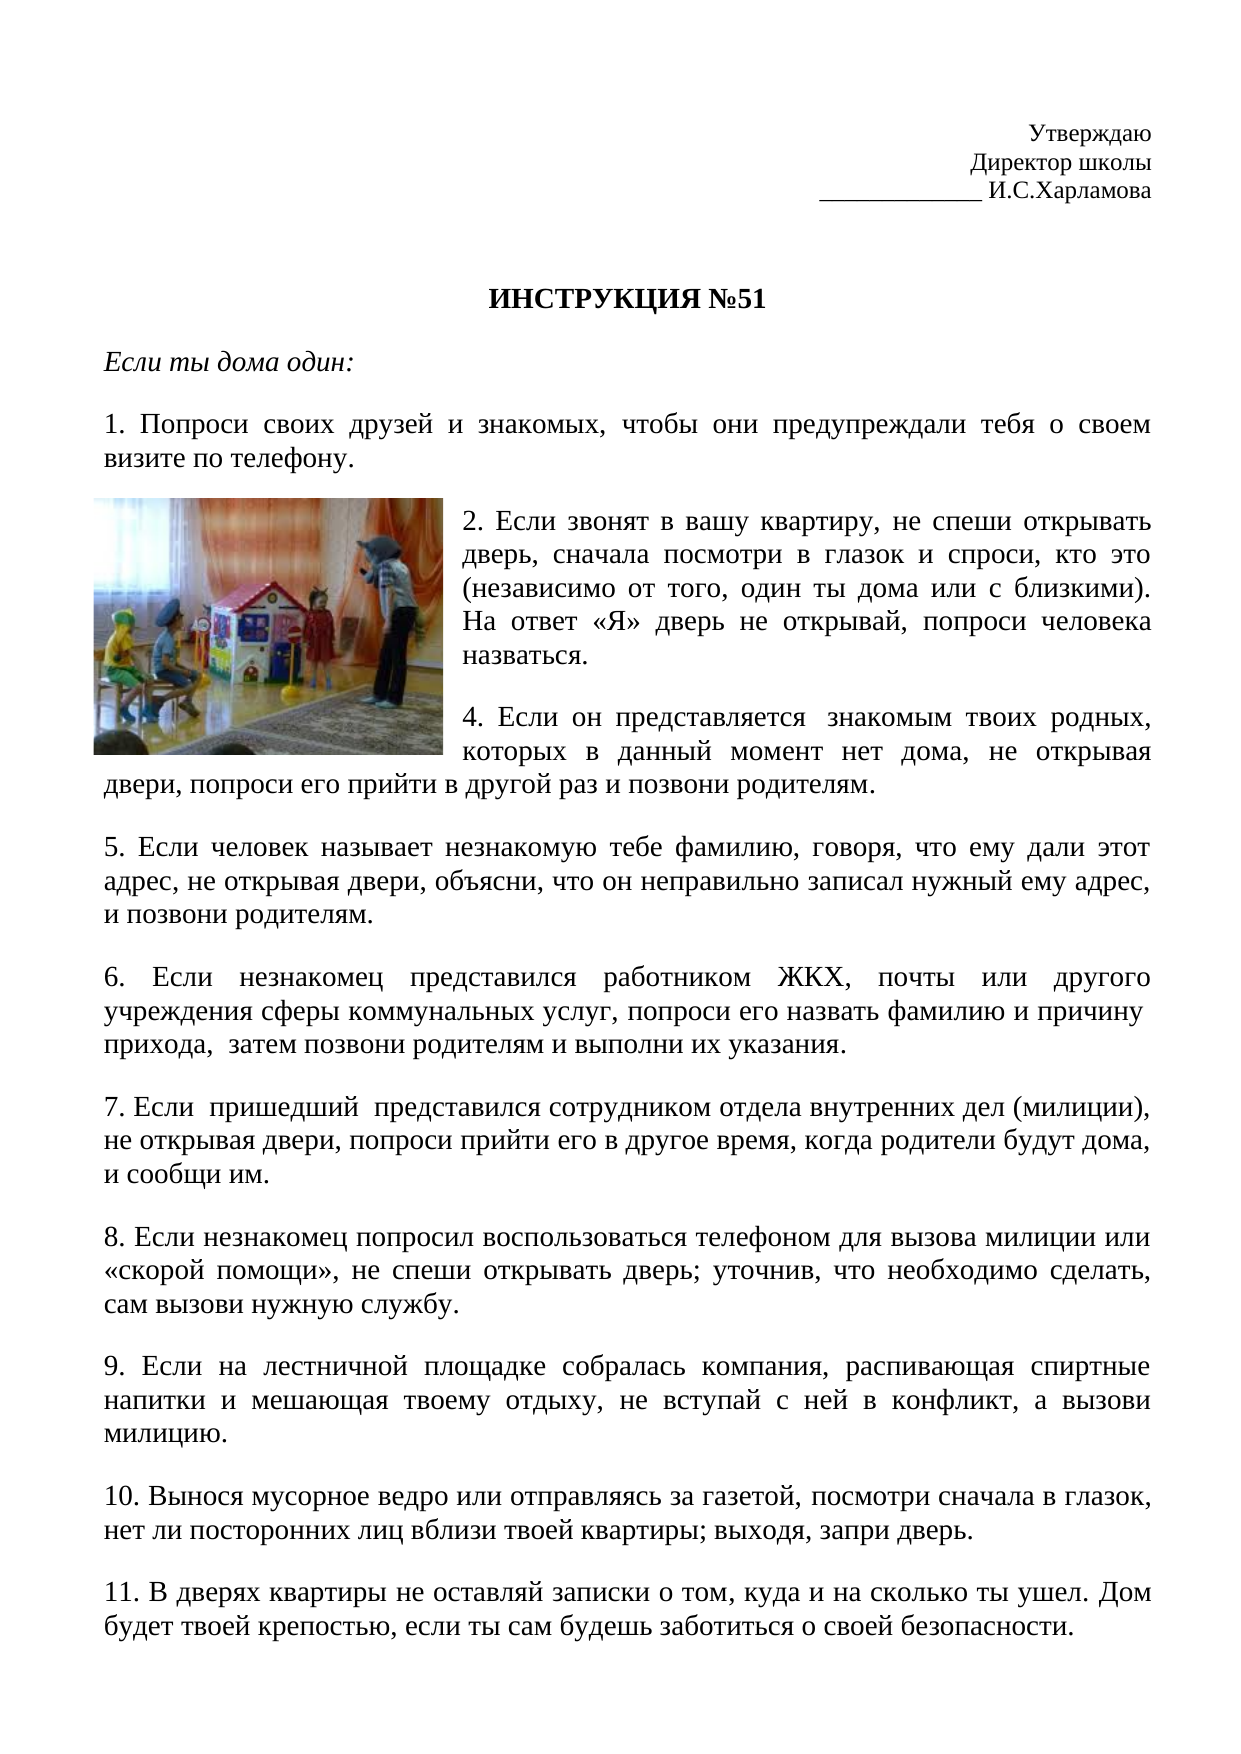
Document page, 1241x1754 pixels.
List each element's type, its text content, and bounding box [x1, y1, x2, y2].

text 11. В дверях квартиры не оставляй записки о том, куда и на сколько ты ушел. Дом будет твоей крепостью, если ты сам будешь заботиться о своей безопасности. [103, 1574, 1152, 1642]
text 8. Если незнакомец попросил воспользоваться телефоном для вызова милиции или «скорой помощи», не спеши открывать дверь; уточнив, что необходимо сделать, сам вызови нужную службу. [103, 1219, 1152, 1319]
text 7. Если пришедший представился сотрудником отдела внутренних дел (милиции), не открывая двери, попроси прийти его в другое время, когда родители будут дома, и сообщи им. [103, 1089, 1152, 1189]
text 1. Попроси своих друзей и знакомых, чтобы они предупреждали тебя о своем визите по телефону. [103, 406, 1152, 473]
text 9. Если на лестничной площадке собралась компания, распивающая спиртные напитки и мешающая твоему отдыху, не вступай с ней в конфликт, а вызови милицию. [103, 1348, 1152, 1449]
text _____________ И.С.Харламова [103, 176, 1152, 204]
text 5. Если человек называет незнакомую тебе фамилию, говоря, что ему дали этот адрес, не открывая двери, объясни, что он неправильно записал нужный ему адрес, и позвони родителям. [103, 829, 1152, 930]
text 2. Если звонят в вашу квартиру, не спеши открывать дверь, сначала посмотри в глазок и спроси, кто это (независимо от того, один ты дома или с близкими). На ответ «Я» дверь не открывай, попроси человека назваться. [444, 503, 1152, 670]
text Директор школы [103, 147, 1152, 176]
text 6. Если незнакомец представился работником ЖКХ, почты или другого учреждения сферы коммунальных услуг, попроси его назвать фамилию и причину прихода, затем позвони родителям и выполни их указания. [103, 959, 1152, 1060]
picture [93, 498, 444, 755]
text 4. Если он представляется знакомым твоих родных, которых в данный момент нет дома, не открывая двери, попроси его прийти в другой раз и позвони родителям. [103, 699, 1152, 800]
text Если ты дома один: [103, 344, 1152, 377]
text ИНСТРУКЦИЯ №51 [103, 281, 1152, 314]
text Утверждаю [103, 118, 1152, 147]
text 10. Вынося мусорное ведро или отправляясь за газетой, посмотри сначала в глазок, нет ли посторонних лиц вблизи твоей квартиры; выходя, запри дверь. [103, 1478, 1152, 1545]
